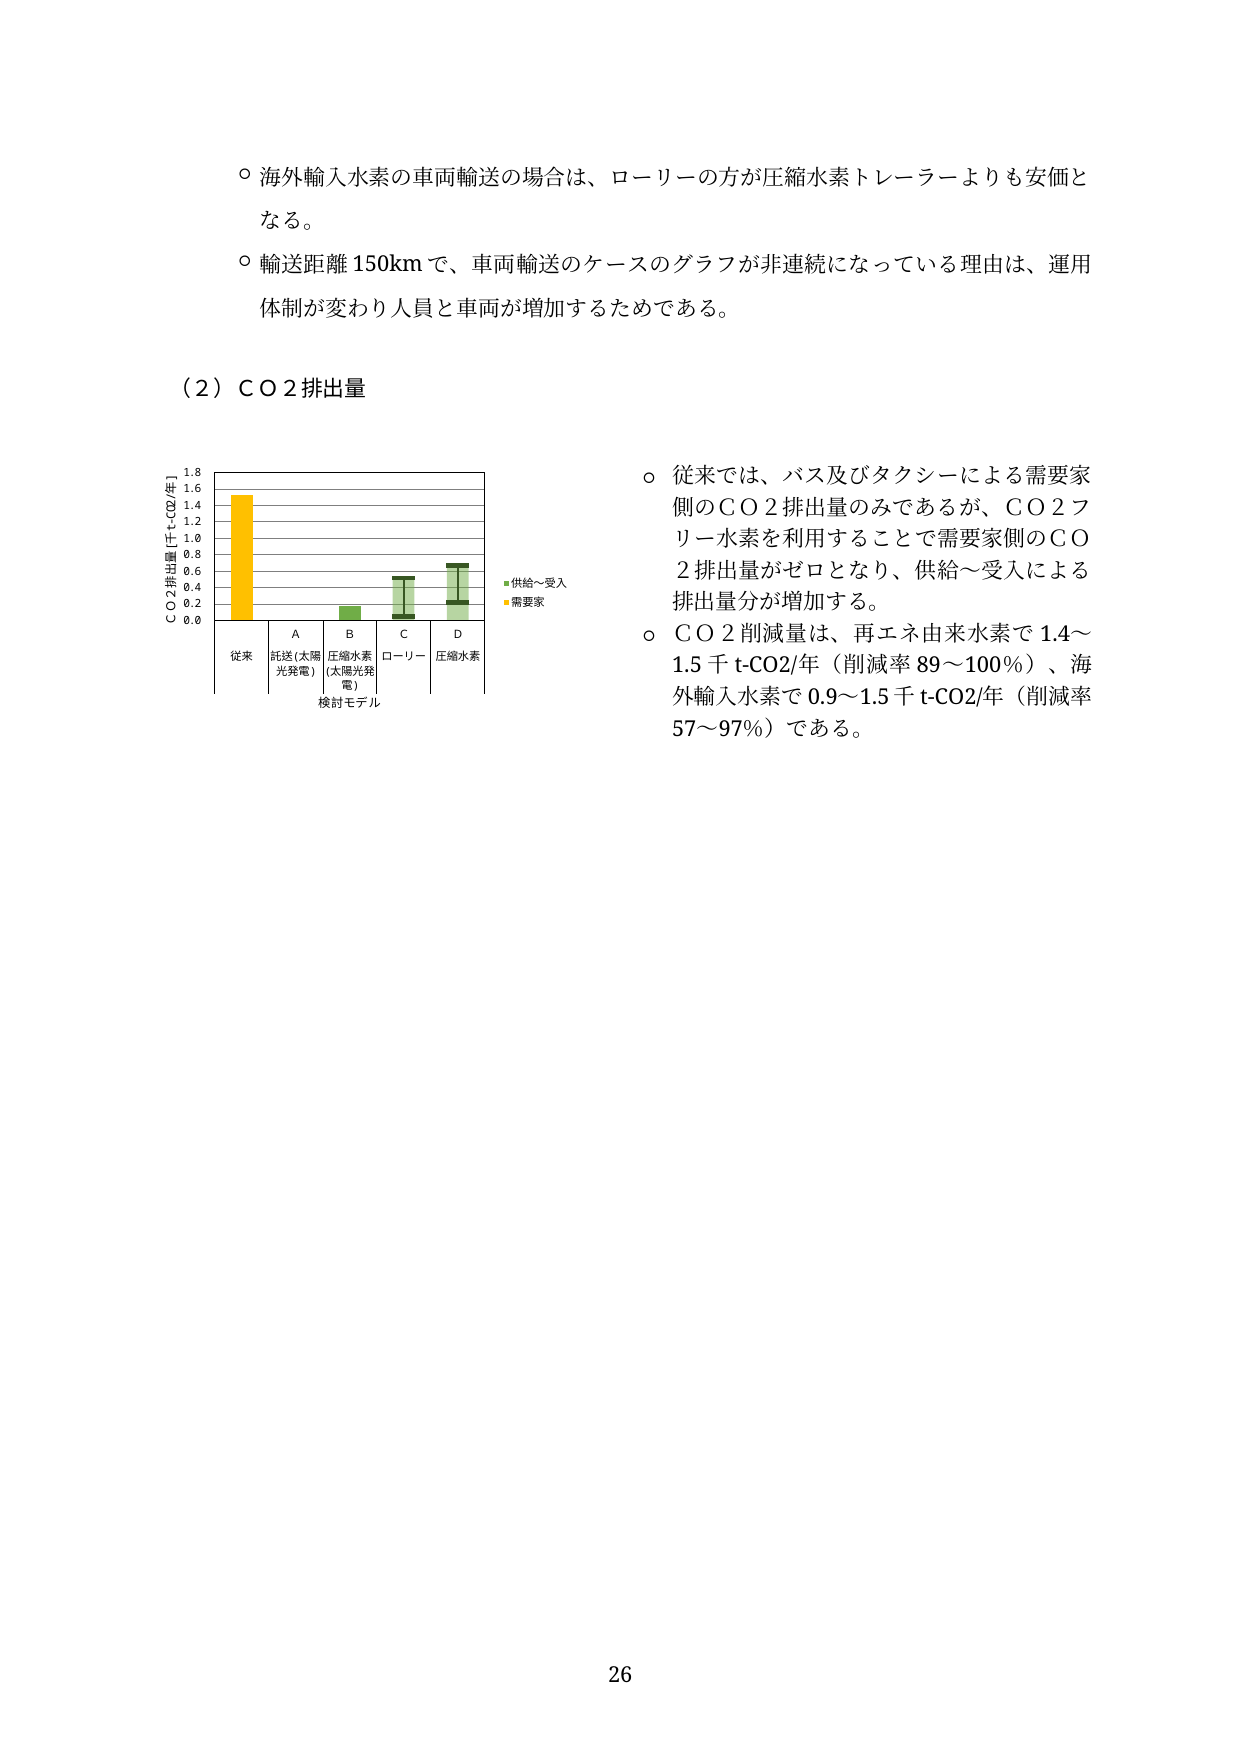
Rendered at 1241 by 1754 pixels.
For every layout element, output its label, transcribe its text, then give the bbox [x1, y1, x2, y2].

subtitle （２）ＣＯ２排出量 [169, 359, 1092, 402]
text 海外輸入水素の車両輸送の場合は、ローリーの方が圧縮水素トレーラーよりも安価となる。 [238, 148, 1092, 235]
list ＣＯ２削減量は、再エネ由来水素で1.4～1.5千t-CO2/年（削減率89～100％）、海外輸入水素で0.9～1.5千t-CO2/年（削減率57～97％）である。 [642, 616, 1092, 742]
text 輸送距離150kmで、車両輸送のケースのグラフが非連続になっている理由は、運用体制が変わり人員と車両が増加するためである。 [238, 235, 1092, 323]
list 従来では、バス及びタクシーによる需要家側のＣＯ２排出量のみであるが、ＣＯ２フリー水素を利用することで需要家側のＣＯ２排出量がゼロとなり、供給～受入による排出量分が増加する。 [642, 459, 1092, 616]
